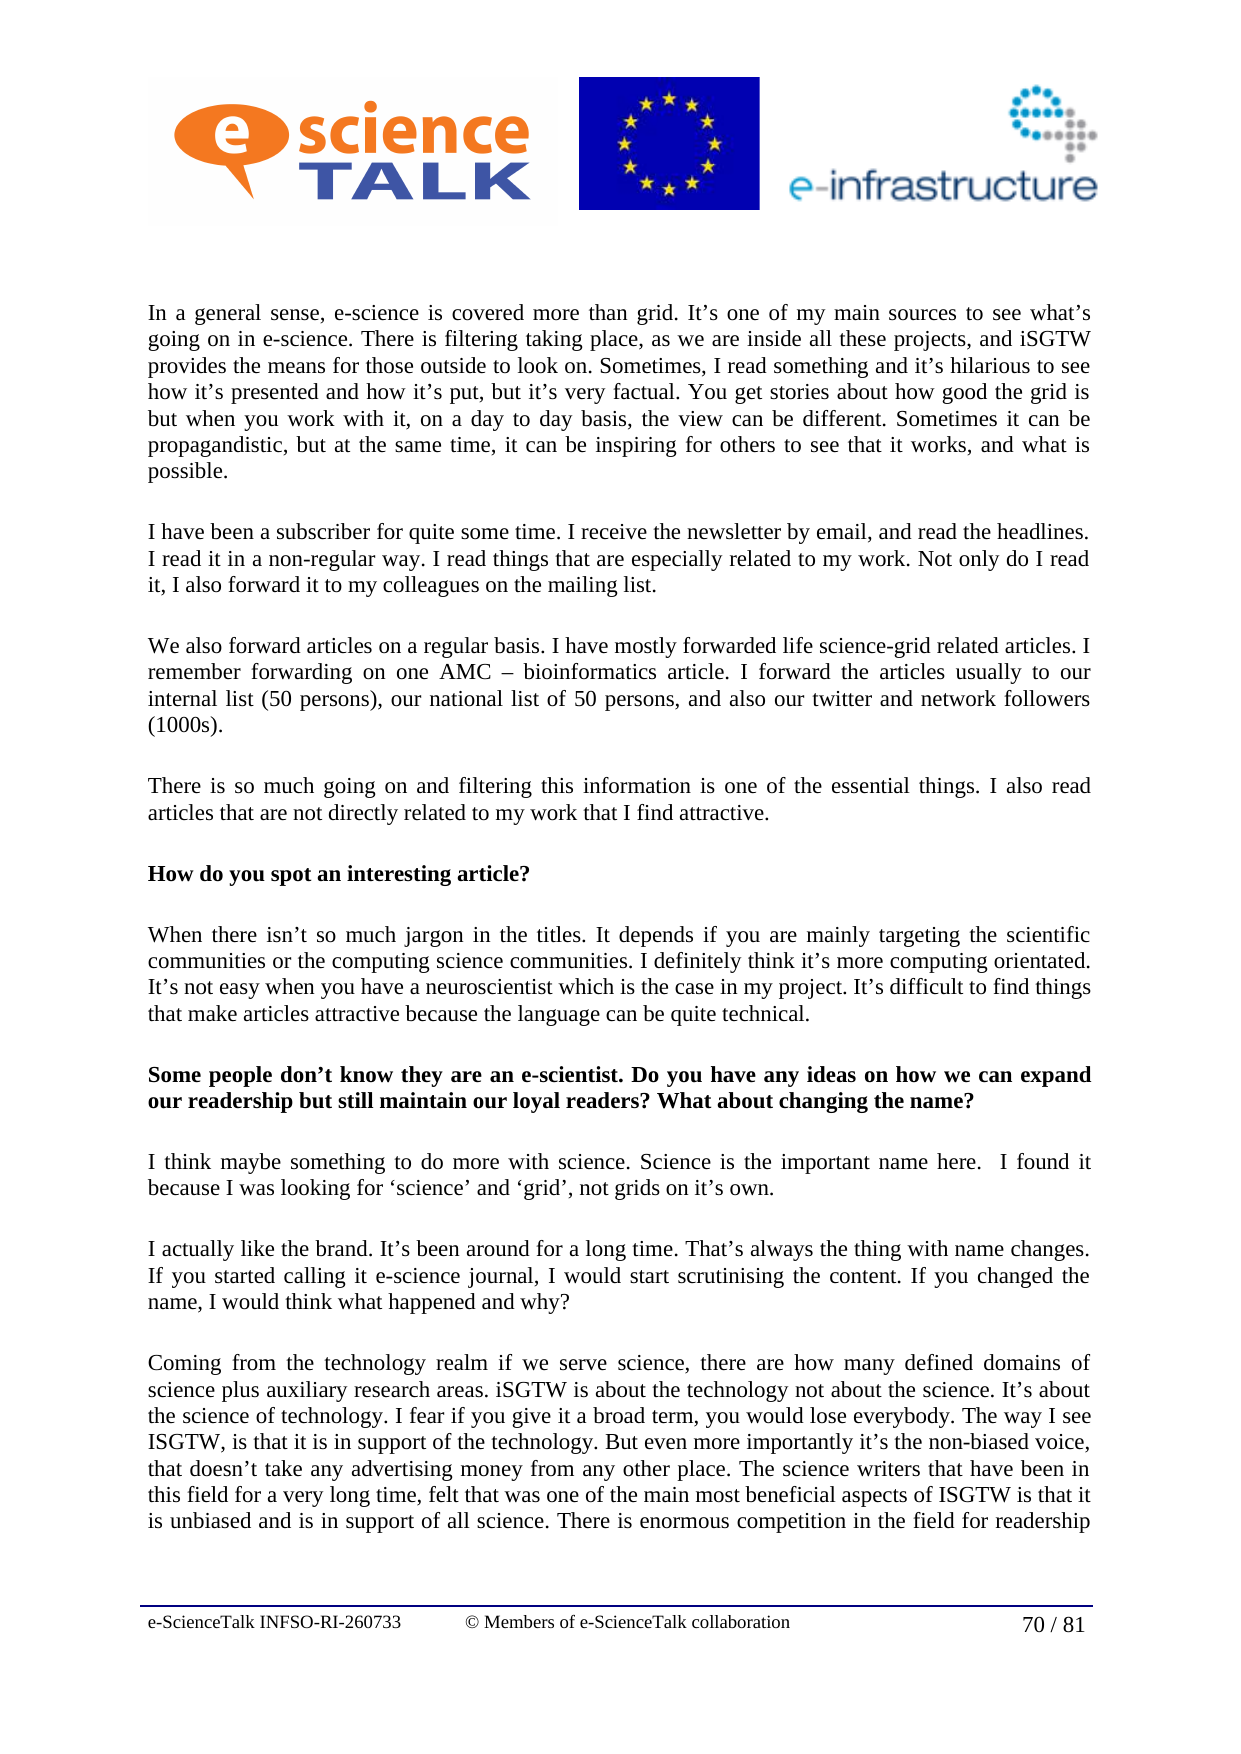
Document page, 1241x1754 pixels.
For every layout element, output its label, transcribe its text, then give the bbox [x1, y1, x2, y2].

text In a general sense, e-science is covered more than grid. It’s one of my main sources to see what’s going on in e-science. There is filtering taking place, as we are inside all these projects, and iSGTW provides the means for those outside to look on. Sometimes, I read something and it’s hilarious to see how it’s presented and how it’s put, but it’s very factual. You get stories about how good the grid is but when you work with it, on a day to day basis, the view can be different. Sometimes it can be propagandistic, but at the same time, it can be inspiring for others to see that it works, and what is possible. [148, 299, 1092, 484]
picture [782, 77, 1106, 210]
text I think maybe something to do more with science. Science is the important name here. I found it because I was looking for ‘science’ and ‘grid’, not grids on it’s own. [148, 1148, 1092, 1201]
text How do you spot an interesting article? [148, 859, 1092, 886]
text Some people don’t know they are an e-scientist. Do you have any ideas on how we can expand our readership but still maintain our loyal readers? What about changing the name? [148, 1061, 1092, 1113]
picture [579, 77, 760, 210]
text We also forward articles on a regular basis. I have mostly forwarded life science-grid related articles. I remember forwarding on one AMC – bioinformatics article. I forward the articles usually to our internal list (50 persons), our national list of 50 persons, and also our twitter and network followers (1000s). [148, 632, 1092, 737]
text When there isn’t so much jargon in the titles. It depends if you are mainly targeting the scientific communities or the computing science communities. I definitely think it’s more computing orientated. It’s not easy when you have a neuroscientist which is the case in my project. It’s difficult to find things that make articles attractive because the language can be quite technical. [148, 921, 1092, 1026]
text I actually like the brand. It’s been around for a long time. That’s always the thing with name changes. If you started calling it e-science journal, I would start scrutinising the content. If you changed the name, I would think what happened and why? [148, 1236, 1092, 1314]
text I have been a subscriber for quite some time. I receive the newsletter by email, and read the headlines. I read it in a non-regular way. I read things that are especially related to my work. Not only do I read it, I also forward it to my colleagues on the mailing list. [148, 518, 1092, 597]
picture [147, 77, 558, 226]
text There is so much going on and filtering this information is one of the essential things. I also read articles that are not directly related to my work that I find attractive. [148, 772, 1092, 825]
